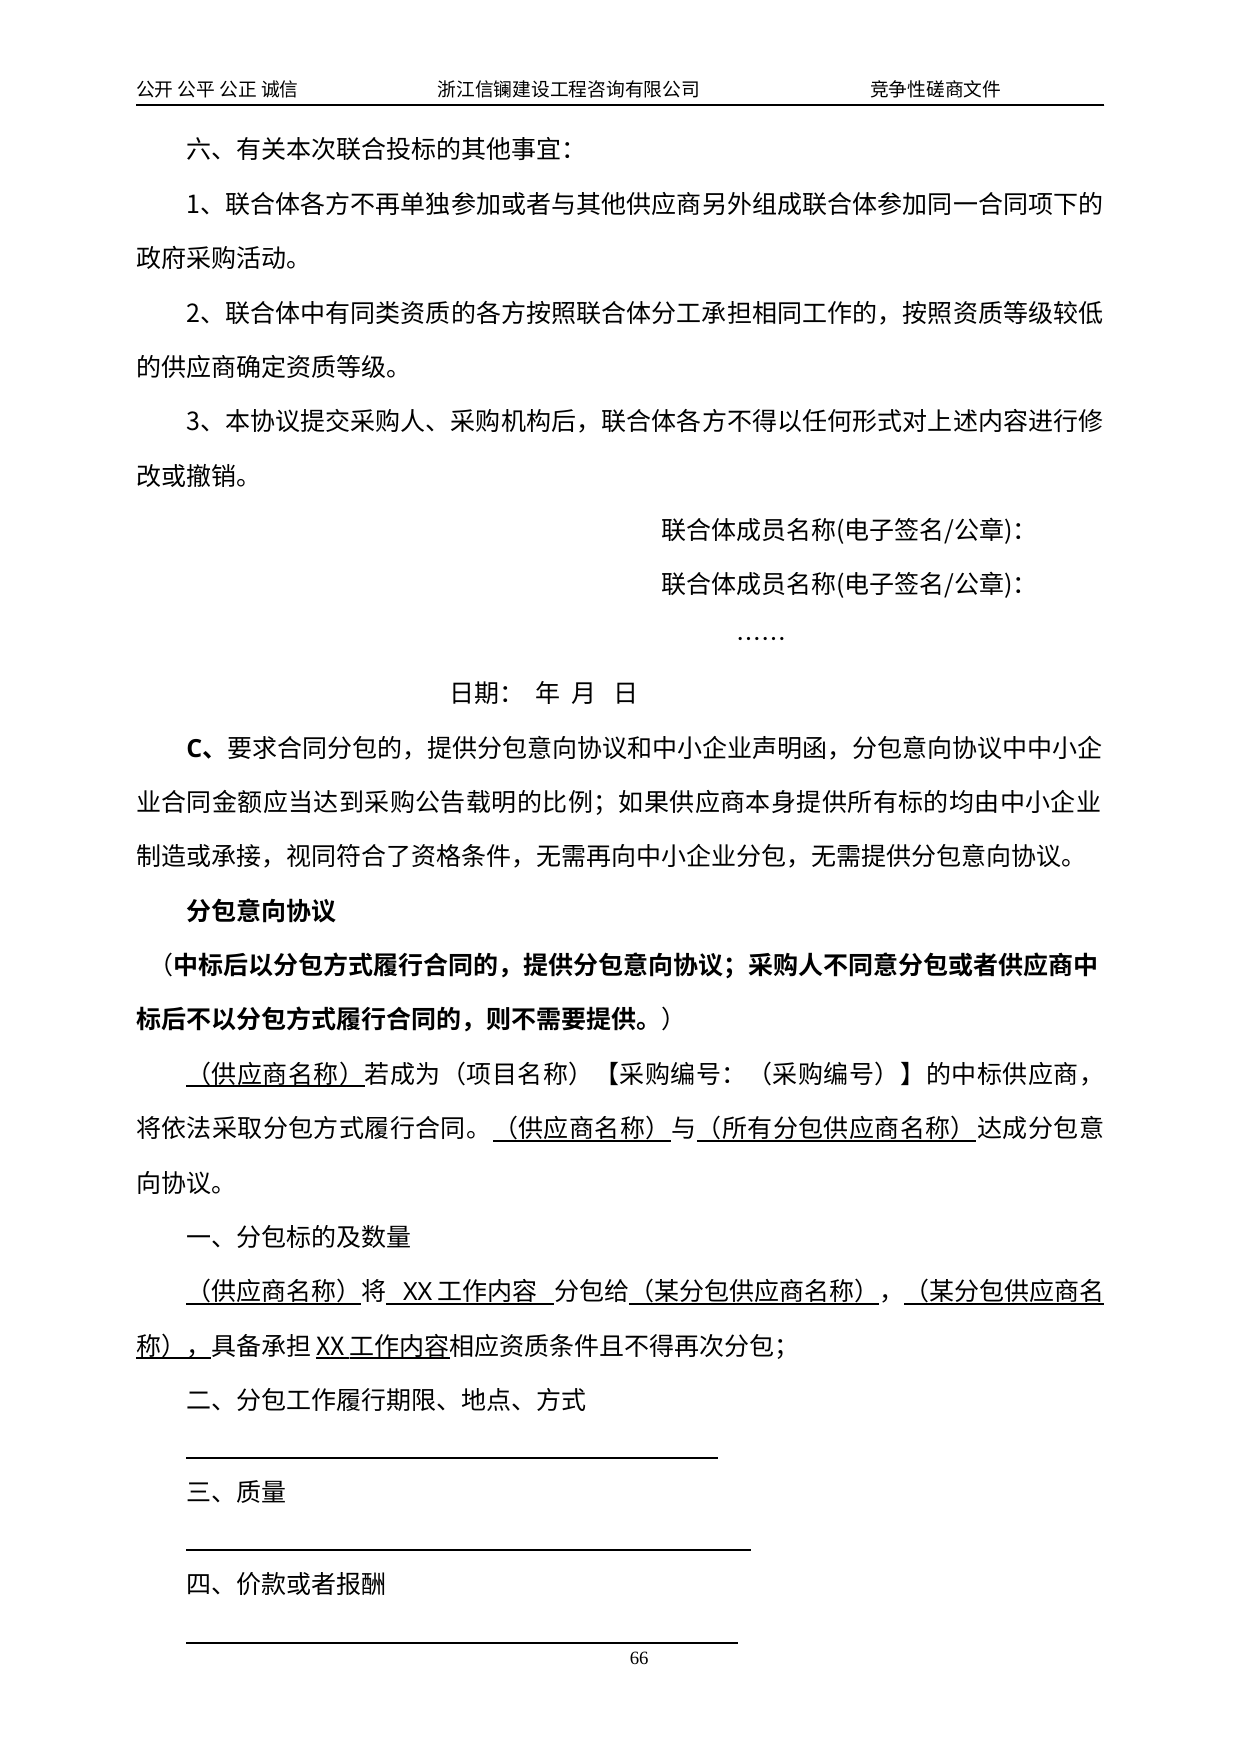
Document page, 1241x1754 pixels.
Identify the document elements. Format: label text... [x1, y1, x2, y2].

text 2、联合体中有同类资质的各方按照联合体分工承担相同工作的，按照资质等级较低的供应商确定资质等级。 [136, 293, 1104, 384]
text 分包意向协议 [136, 891, 1104, 927]
text 联合体成员名称(电子签名/公章)： [136, 565, 1104, 601]
text 一、分包标的及数量 [136, 1217, 1104, 1254]
text 三、质量 [136, 1473, 1104, 1509]
text 四、价款或者报酬 [136, 1565, 1104, 1601]
text 1、联合体各方不再单独参加或者与其他供应商另外组成联合体参加同一合同项下的政府采购活动。 [136, 184, 1104, 275]
text （供应商名称）将 XX工作内容 分包给（某分包供应商名称），（某分包供应商名称），具备承担XX工作内容相应资质条件且不得再次分包； [136, 1272, 1104, 1362]
text （中标后以分包方式履行合同的，提供分包意向协议；采购人不同意分包或者供应商中标后不以分包方式履行合同的，则不需要提供。） [136, 946, 1104, 1036]
text 六、有关本次联合投标的其他事宜： [136, 130, 1104, 166]
text （供应商名称）若成为（项目名称）【采购编号：（采购编号）】的中标供应商，将依法采取分包方式履行合同。（供应商名称）与（所有分包供应商名称）达成分包意向协议。 [136, 1054, 1104, 1199]
text C、要求合同分包的，提供分包意向协议和中小企业声明函，分包意向协议中中小企业合同金额应当达到采购公告载明的比例；如果供应商本身提供所有标的均由中小企业制造或承接，视同符合了资格条件，无需再向中小企业分包，无需提供分包意向协议。 [136, 728, 1104, 873]
text …… [136, 619, 1104, 656]
text 二、分包工作履行期限、地点、方式 [136, 1381, 1104, 1417]
text 联合体成员名称(电子签名/公章)： [136, 511, 1104, 547]
text 日期： 年 月 日 [136, 674, 1104, 710]
text 3、本协议提交采购人、采购机构后，联合体各方不得以任何形式对上述内容进行修改或撤销。 [136, 402, 1104, 492]
